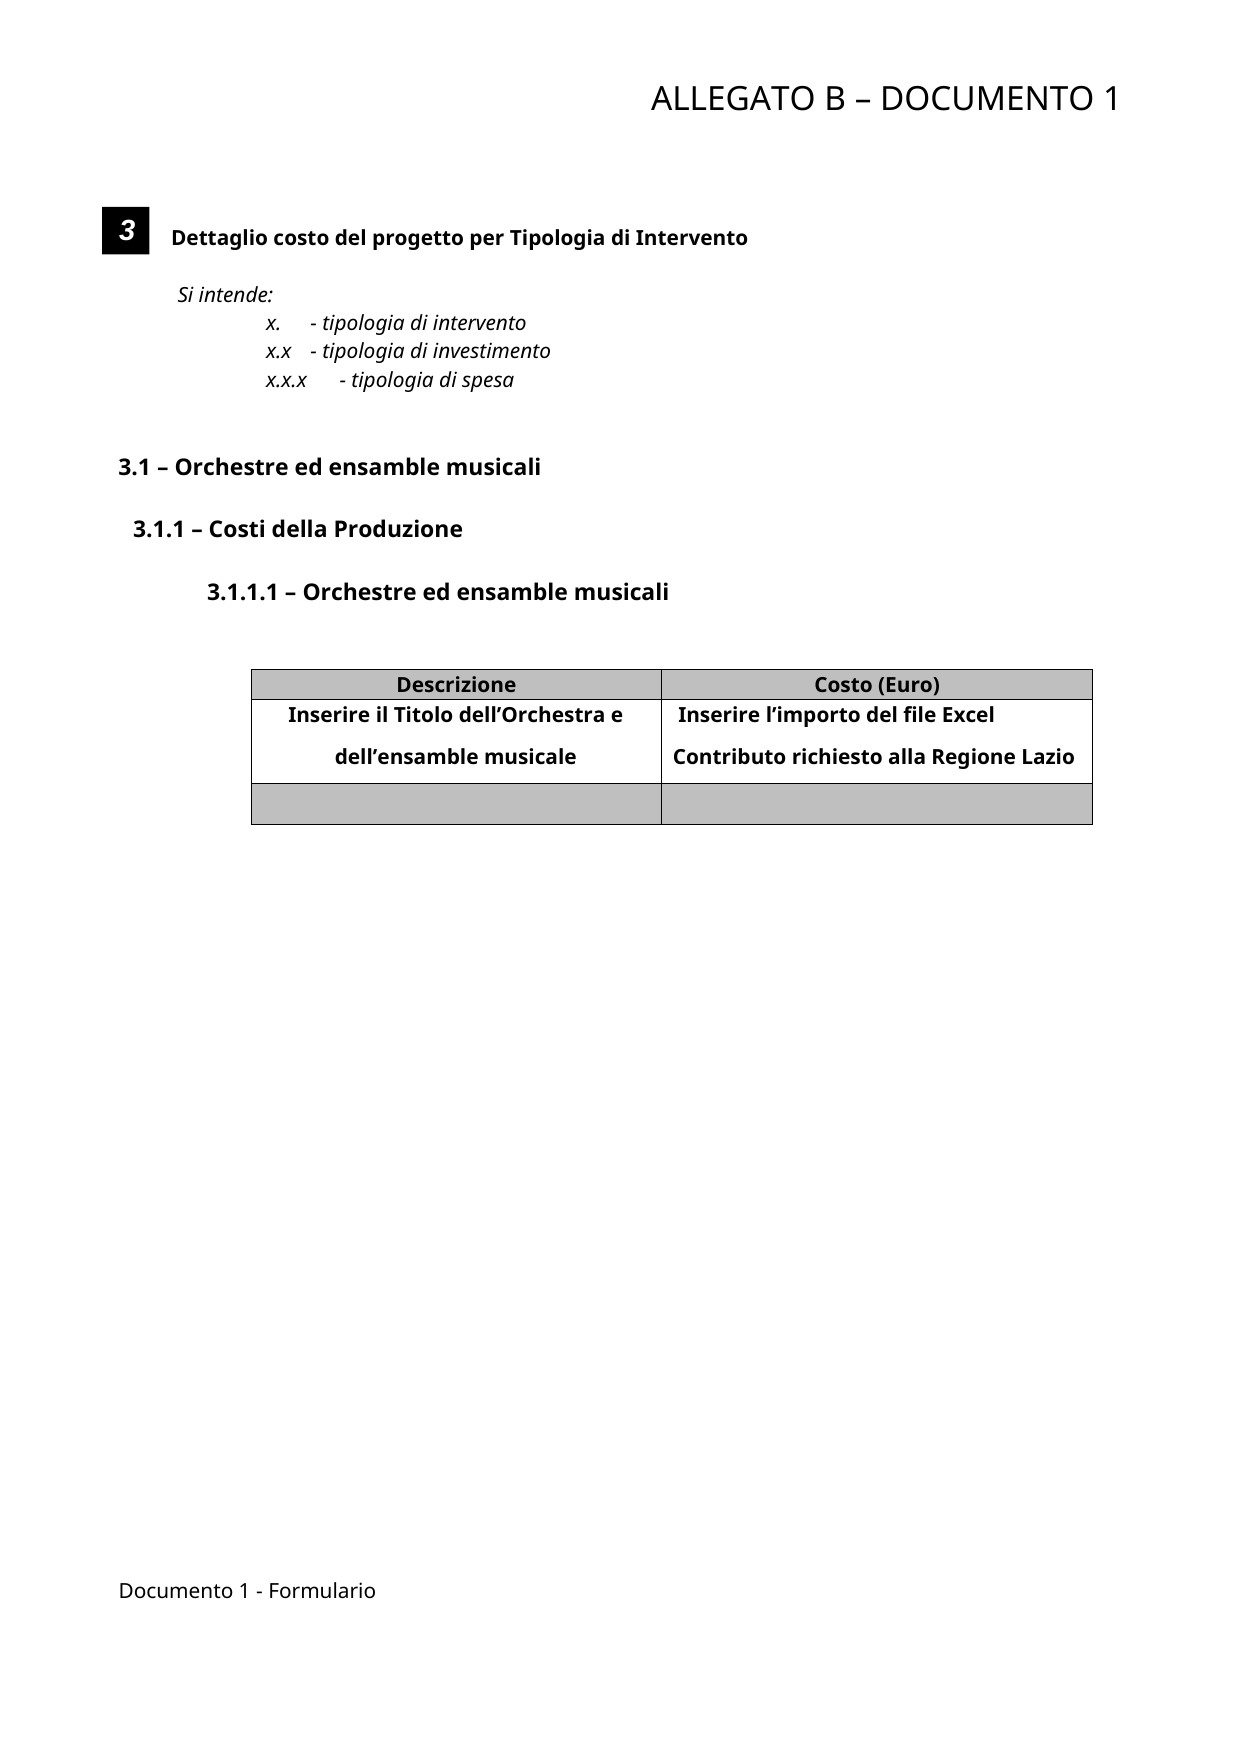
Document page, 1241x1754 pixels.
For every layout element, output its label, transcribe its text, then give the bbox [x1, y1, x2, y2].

text x.x - tipologia di investimento [266, 337, 1122, 365]
text 3.1 – Orchestre ed ensamble musicali [118, 450, 1122, 482]
text 3.1.1.1 – Orchestre ed ensamble musicali [207, 575, 1121, 607]
text 3.1.1 – Costi della Produzione [133, 513, 1122, 544]
text x. - tipologia di intervento [266, 308, 1122, 337]
text Dettaglio costo del progetto per Tipologia di Intervento [150, 223, 1122, 251]
text Si intende: [177, 280, 1122, 308]
table_header Costo (Euro) [662, 670, 1092, 699]
table_cell [252, 784, 661, 824]
table_cell [662, 784, 1092, 824]
table_cell Inserire il Titolo dell’Orchestra e dell’ensamble musicale [252, 700, 661, 783]
table_header Descrizione [252, 670, 661, 699]
text x.x.x - tipologia di spesa [266, 365, 1122, 393]
table_cell Inserire l’importo del file Excel Contributo richiesto alla Regione Lazio [662, 700, 1092, 783]
